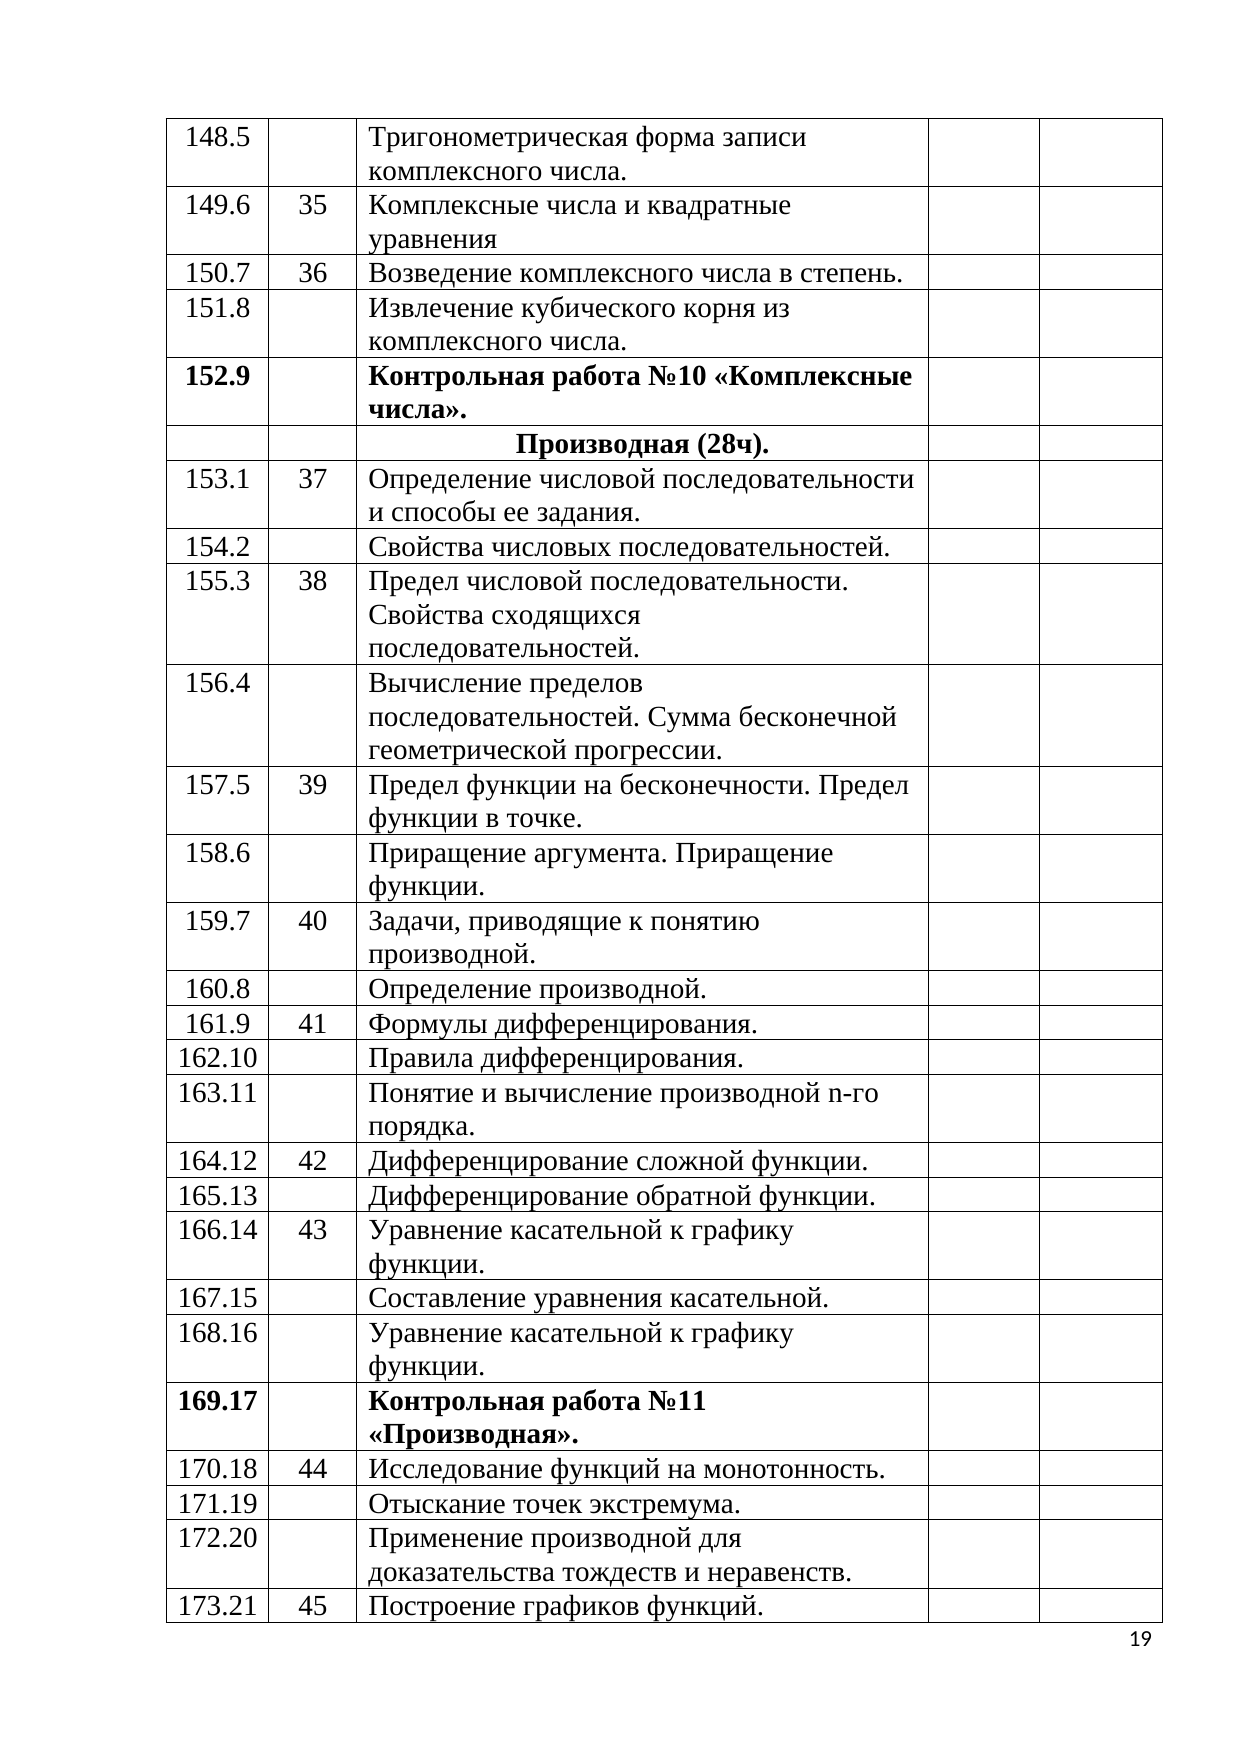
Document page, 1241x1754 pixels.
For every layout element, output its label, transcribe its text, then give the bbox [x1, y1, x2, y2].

table_cell [929, 1040, 1039, 1074]
table_cell [929, 1143, 1039, 1177]
table_cell Контрольная работа №10 «Комплексные числа». [357, 358, 928, 425]
table_cell [269, 426, 356, 460]
table_cell [269, 119, 356, 186]
table_cell Предел функции на бесконечности. Предел функции в точке. [357, 767, 928, 834]
table_cell Приращение аргумента. Приращение функции. [357, 835, 928, 902]
table_cell 42 [269, 1143, 356, 1177]
table_cell [929, 529, 1039, 562]
table_cell [269, 835, 356, 902]
table_cell 160.8 [167, 971, 268, 1005]
table_cell [929, 461, 1039, 528]
table_cell Применение производной для доказательства тождеств и неравенств. [357, 1520, 928, 1587]
table_cell [929, 426, 1039, 460]
table_cell [1040, 835, 1162, 902]
table_cell 167.15 [167, 1280, 268, 1314]
table_cell [1040, 290, 1162, 357]
table_cell 43 [269, 1212, 356, 1279]
table_cell [1040, 1075, 1162, 1142]
table_cell 38 [269, 564, 356, 664]
table_cell [1040, 767, 1162, 834]
table_cell [1040, 665, 1162, 766]
table_cell 155.3 [167, 564, 268, 664]
table_cell 166.14 [167, 1212, 268, 1279]
table_cell [929, 1451, 1039, 1485]
table_cell Формулы дифференцирования. [357, 1006, 928, 1039]
table_cell 150.7 [167, 255, 268, 289]
table_cell [269, 529, 356, 562]
table_cell Извлечение кубического корня из комплексного числа. [357, 290, 928, 357]
table_cell [1040, 1520, 1162, 1587]
table_cell [1040, 1178, 1162, 1211]
table_cell 151.8 [167, 290, 268, 357]
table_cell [357, 1589, 928, 1622]
table_cell [1040, 564, 1162, 664]
table_cell [269, 971, 356, 1005]
table_cell 164.12 [167, 1143, 268, 1177]
table_cell 35 [269, 187, 356, 254]
table_cell [1040, 255, 1162, 289]
table_cell [929, 290, 1039, 357]
table_cell 161.9 [167, 1006, 268, 1039]
table_cell [929, 1383, 1039, 1450]
table_cell 40 [269, 903, 356, 970]
table_cell [929, 119, 1039, 186]
table_cell [269, 1075, 356, 1142]
table_cell [1040, 426, 1162, 460]
table_cell [1040, 1383, 1162, 1450]
table_cell [929, 1006, 1039, 1039]
table_cell [269, 290, 356, 357]
table_cell [167, 426, 268, 460]
table_cell [1040, 119, 1162, 186]
table_cell 163.11 [167, 1075, 268, 1142]
table_cell [929, 1589, 1039, 1622]
table_cell [929, 835, 1039, 902]
table_cell 153.1 [167, 461, 268, 528]
table_cell 171.19 [167, 1486, 268, 1519]
table_cell 169.17 [167, 1383, 268, 1450]
table_cell [269, 358, 356, 425]
table_cell [1040, 461, 1162, 528]
table_cell [1040, 971, 1162, 1005]
table_cell 157.5 [167, 767, 268, 834]
table_cell 45 [269, 1589, 356, 1622]
table_cell [269, 1280, 356, 1314]
table_cell Комплексные числа и квадратные уравнения [357, 187, 928, 254]
table_cell 39 [269, 767, 356, 834]
table_cell Контрольная работа №11 «Производная». [357, 1383, 928, 1450]
table_cell 156.4 [167, 665, 268, 766]
table_cell [1040, 1315, 1162, 1382]
table_cell [1040, 529, 1162, 562]
table_cell 41 [269, 1006, 356, 1039]
table_cell [1040, 1589, 1162, 1622]
table_cell 173.21 [167, 1589, 268, 1622]
table_cell 148.5 [167, 119, 268, 186]
table_cell 154.2 [167, 529, 268, 562]
table_cell Дифференцирование обратной функции. [357, 1178, 928, 1211]
table_cell [269, 1486, 356, 1519]
table_cell 170.18 [167, 1451, 268, 1485]
table_cell [929, 1520, 1039, 1587]
table_cell 149.6 [167, 187, 268, 254]
table_cell [929, 1212, 1039, 1279]
table_cell [1040, 1486, 1162, 1519]
table_cell [1040, 187, 1162, 254]
table_cell Правила дифференцирования. [357, 1040, 928, 1074]
table_cell 36 [269, 255, 356, 289]
table_cell [269, 1040, 356, 1074]
table_cell [1040, 1006, 1162, 1039]
table_cell [929, 767, 1039, 834]
table_cell Уравнение касательной к графику функции. [357, 1212, 928, 1279]
table_cell [269, 1520, 356, 1587]
table_cell Отыскание точек экстремума. [357, 1486, 928, 1519]
table_cell 159.7 [167, 903, 268, 970]
table_cell Возведение комплексного числа в степень. [357, 255, 928, 289]
table_cell Задачи, приводящие к понятию производной. [357, 903, 928, 970]
table_cell [929, 1486, 1039, 1519]
table_cell [269, 1383, 356, 1450]
table_cell Производная (28ч). [357, 426, 928, 460]
table_cell 44 [269, 1451, 356, 1485]
table_cell [929, 903, 1039, 970]
table_cell [1040, 1451, 1162, 1485]
table_cell [269, 665, 356, 766]
table_cell [1040, 358, 1162, 425]
table_cell [929, 187, 1039, 254]
table_cell [929, 665, 1039, 766]
table_cell 168.16 [167, 1315, 268, 1382]
table_cell [1040, 1212, 1162, 1279]
table_cell [929, 971, 1039, 1005]
table_cell Свойства числовых последовательностей. [357, 529, 928, 562]
table_cell [1040, 1040, 1162, 1074]
table_cell [929, 1280, 1039, 1314]
table_cell Дифференцирование сложной функции. [357, 1143, 928, 1177]
table_cell [929, 358, 1039, 425]
table_cell 165.13 [167, 1178, 268, 1211]
table_cell Уравнение касательной к графику функции. [357, 1315, 928, 1382]
table_cell 172.20 [167, 1520, 268, 1587]
table_cell [929, 1178, 1039, 1211]
table_cell [929, 564, 1039, 664]
table_cell 162.10 [167, 1040, 268, 1074]
table_cell Определение производной. [357, 971, 928, 1005]
table_cell [929, 1075, 1039, 1142]
table_cell [269, 1315, 356, 1382]
table_cell [1040, 1280, 1162, 1314]
table_cell [269, 1178, 356, 1211]
table_cell 37 [269, 461, 356, 528]
table_cell Предел числовой последовательности. Свойства сходящихся последовательностей. [357, 564, 928, 664]
table_cell [929, 1315, 1039, 1382]
table_cell Определение числовой последовательности и способы ее задания. [357, 461, 928, 528]
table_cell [357, 119, 928, 186]
table_cell 152.9 [167, 358, 268, 425]
table_cell 158.6 [167, 835, 268, 902]
table_cell [1040, 903, 1162, 970]
table_cell [929, 255, 1039, 289]
table_cell Составление уравнения касательной. [357, 1280, 928, 1314]
table_cell Понятие и вычисление производной n-го порядка. [357, 1075, 928, 1142]
table_cell Исследование функций на монотонность. [357, 1451, 928, 1485]
table_cell [1040, 1143, 1162, 1177]
table_cell Вычисление пределов последовательностей. Сумма бесконечной геометрической прогрессии. [357, 665, 928, 766]
